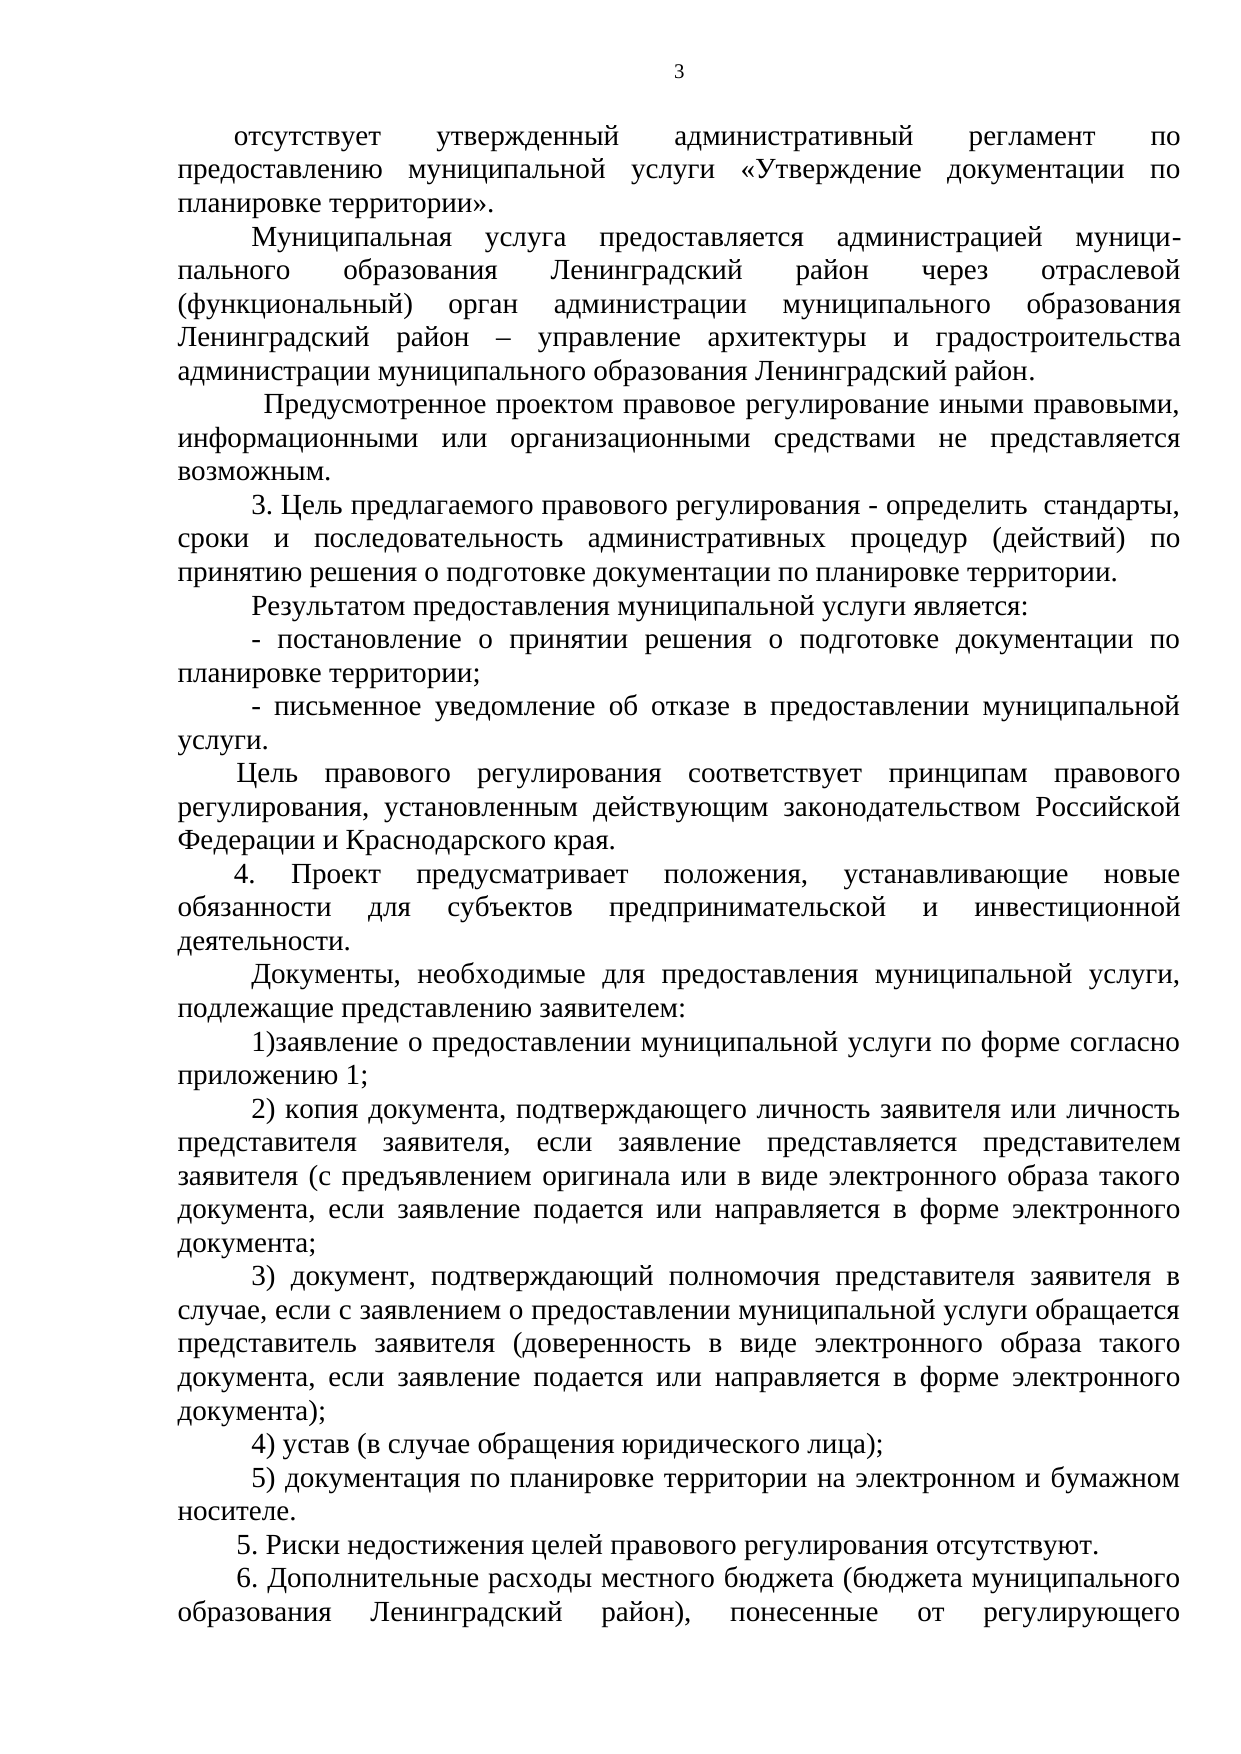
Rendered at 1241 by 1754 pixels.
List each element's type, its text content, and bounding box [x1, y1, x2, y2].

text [177, 1560, 1181, 1627]
text 3. Цель предлагаемого правового регулирования - определить стандарты, сроки и последовательность административных процедур (действий) по принятию решения о подготовке документации по планировке территории. [177, 487, 1181, 588]
text 4) устав (в случае обращения юридического лица); [177, 1426, 1181, 1460]
text 5) документация по планировке территории на электронном и бумажном носителе. [177, 1460, 1181, 1527]
text Муниципальная услуга предоставляется администрацией муниципального образования Ленинградский район через отраслевой (функциональный) орган администрации муниципального образования Ленинградский район – управление архитектуры и градостроительства администрации муниципального образования Ленинградский район. [177, 219, 1181, 386]
text Цель правового регулирования соответствует принципам правового регулирования, установленным действующим законодательством Российской Федерации и Краснодарского края. [177, 755, 1181, 856]
text 5. Риски недостижения целей правового регулирования отсутствуют. [177, 1527, 1181, 1560]
text 3) документ, подтверждающий полномочия представителя заявителя в случае, если с заявлением о предоставлении муниципальной услуги обращается представитель заявителя (доверенность в виде электронного образа такого документа, если заявление подается или направляется в форме электронного документа); [177, 1258, 1181, 1426]
text Предусмотренное проектом правовое регулирование иными правовыми, информационными или организационными средствами не представляется возможным. [177, 386, 1181, 487]
text 1)заявление о предоставлении муниципальной услуги по форме согласно приложению 1; [177, 1024, 1181, 1091]
text - письменное уведомление об отказе в предоставлении муниципальной услуги. [177, 688, 1181, 755]
text Документы, необходимые для предоставления муниципальной услуги, подлежащие представлению заявителем: [177, 957, 1181, 1024]
text - постановление о принятии решения о подготовке документации по планировке территории; [177, 621, 1181, 688]
text 4. Проект предусматривает положения, устанавливающие новые обязанности для субъектов предпринимательской и инвестиционной деятельности. [177, 856, 1181, 957]
text отсутствует утвержденный административный регламент по предоставлению муниципальной услуги «Утверждение документации по планировке территории». [177, 118, 1181, 219]
text 2) копия документа, подтверждающего личность заявителя или личность представителя заявителя, если заявление представляется представителем заявителя (с предъявлением оригинала или в виде электронного образа такого документа, если заявление подается или направляется в форме электронного документа; [177, 1091, 1181, 1258]
text Результатом предоставления муниципальной услуги является: [177, 588, 1181, 621]
